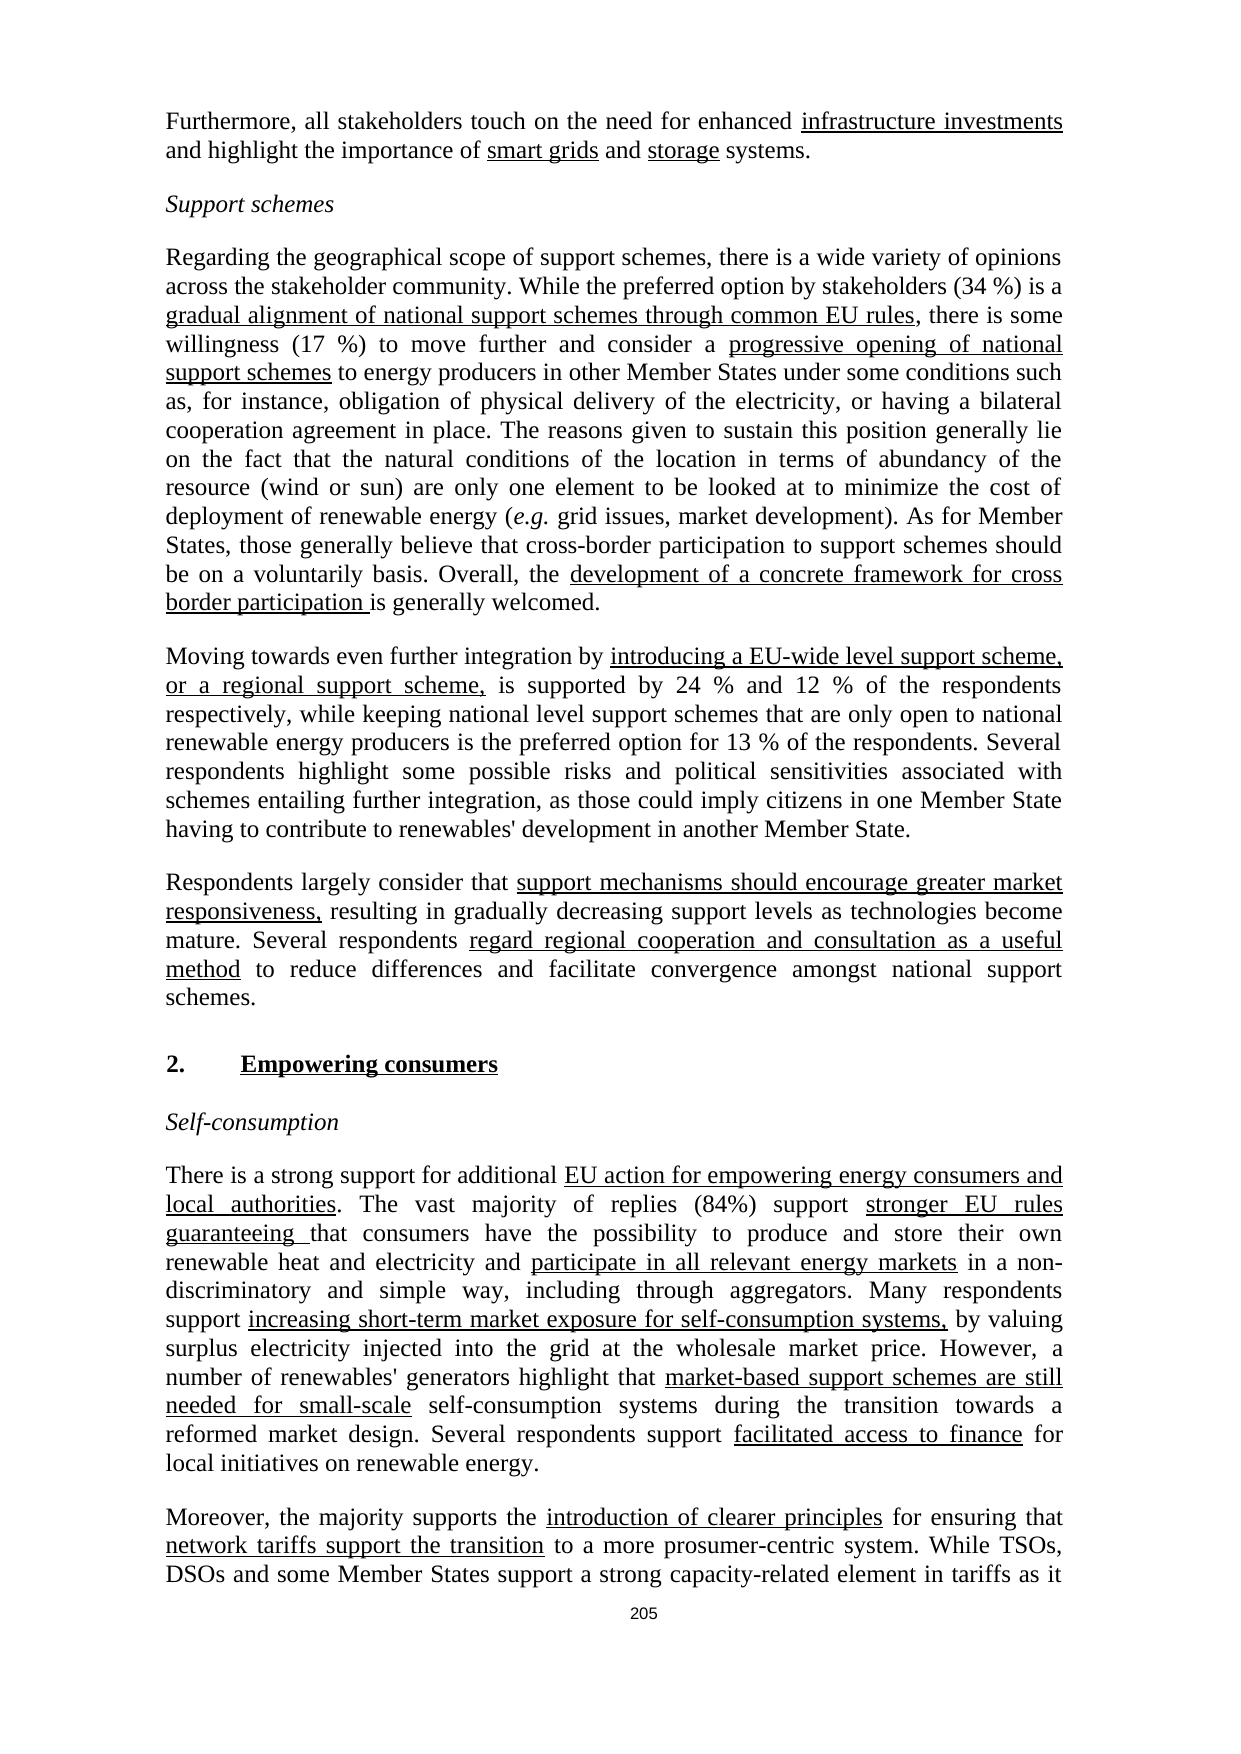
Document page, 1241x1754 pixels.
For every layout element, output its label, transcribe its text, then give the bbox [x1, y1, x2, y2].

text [165, 1502, 1063, 1588]
text Moving towards even further integration by introducing a EU-wide level support scheme, or a regional support scheme, is supported by 24 % and 12 % of the respondents respectively, while keeping national level support schemes that are only open to national renewable energy producers is the preferred option for 13 % of the respondents. Several respondents highlight some possible risks and political sensitivities associated with schemes entailing further integration, as those could imply citizens in one Member State having to contribute to renewables' development in another Member State. [165, 641, 1063, 842]
text Self-consumption [165, 1107, 1063, 1136]
text Respondents largely consider that support mechanisms should encourage greater market responsiveness, resulting in gradually decreasing support levels as technologies become mature. Several respondents regard regional cooperation and consultation as a useful method to reduce differences and facilitate convergence amongst national support schemes. [165, 867, 1063, 1011]
text Furthermore, all stakeholders touch on the need for enhanced infrastructure investments and highlight the importance of smart grids and storage systems. [165, 106, 1063, 164]
text Support schemes [165, 189, 1063, 217]
list Empowering consumers [165, 1049, 1063, 1077]
text There is a strong support for additional EU action for empowering energy consumers and local authorities. The vast majority of replies (84%) support stronger EU rules guaranteeing that consumers have the possibility to produce and store their own renewable heat and electricity and participate in all relevant energy markets in a non-discriminatory and simple way, including through aggregators. Many respondents support increasing short-term market exposure for self-consumption systems, by valuing surplus electricity injected into the grid at the wholesale market price. However, a number of renewables' generators highlight that market-based support schemes are still needed for small-scale self-consumption systems during the transition towards a reformed market design. Several respondents support facilitated access to finance for local initiatives on renewable energy. [165, 1161, 1063, 1477]
text Regarding the geographical scope of support schemes, there is a wide variety of opinions across the stakeholder community. While the preferred option by stakeholders (34 %) is a gradual alignment of national support schemes through common EU rules, there is some willingness (17 %) to move further and consider a progressive opening of national support schemes to energy producers in other Member States under some conditions such as, for instance, obligation of physical delivery of the electricity, or having a bilateral cooperation agreement in place. The reasons given to sustain this position generally lie on the fact that the natural conditions of the location in terms of abundancy of the resource (wind or sun) are only one element to be looked at to minimize the cost of deployment of renewable energy (e.g. grid issues, market development). As for Member States, those generally believe that cross-border participation to support schemes should be on a voluntarily basis. Overall, the development of a concrete framework for cross border participation is generally welcomed. [165, 242, 1063, 616]
